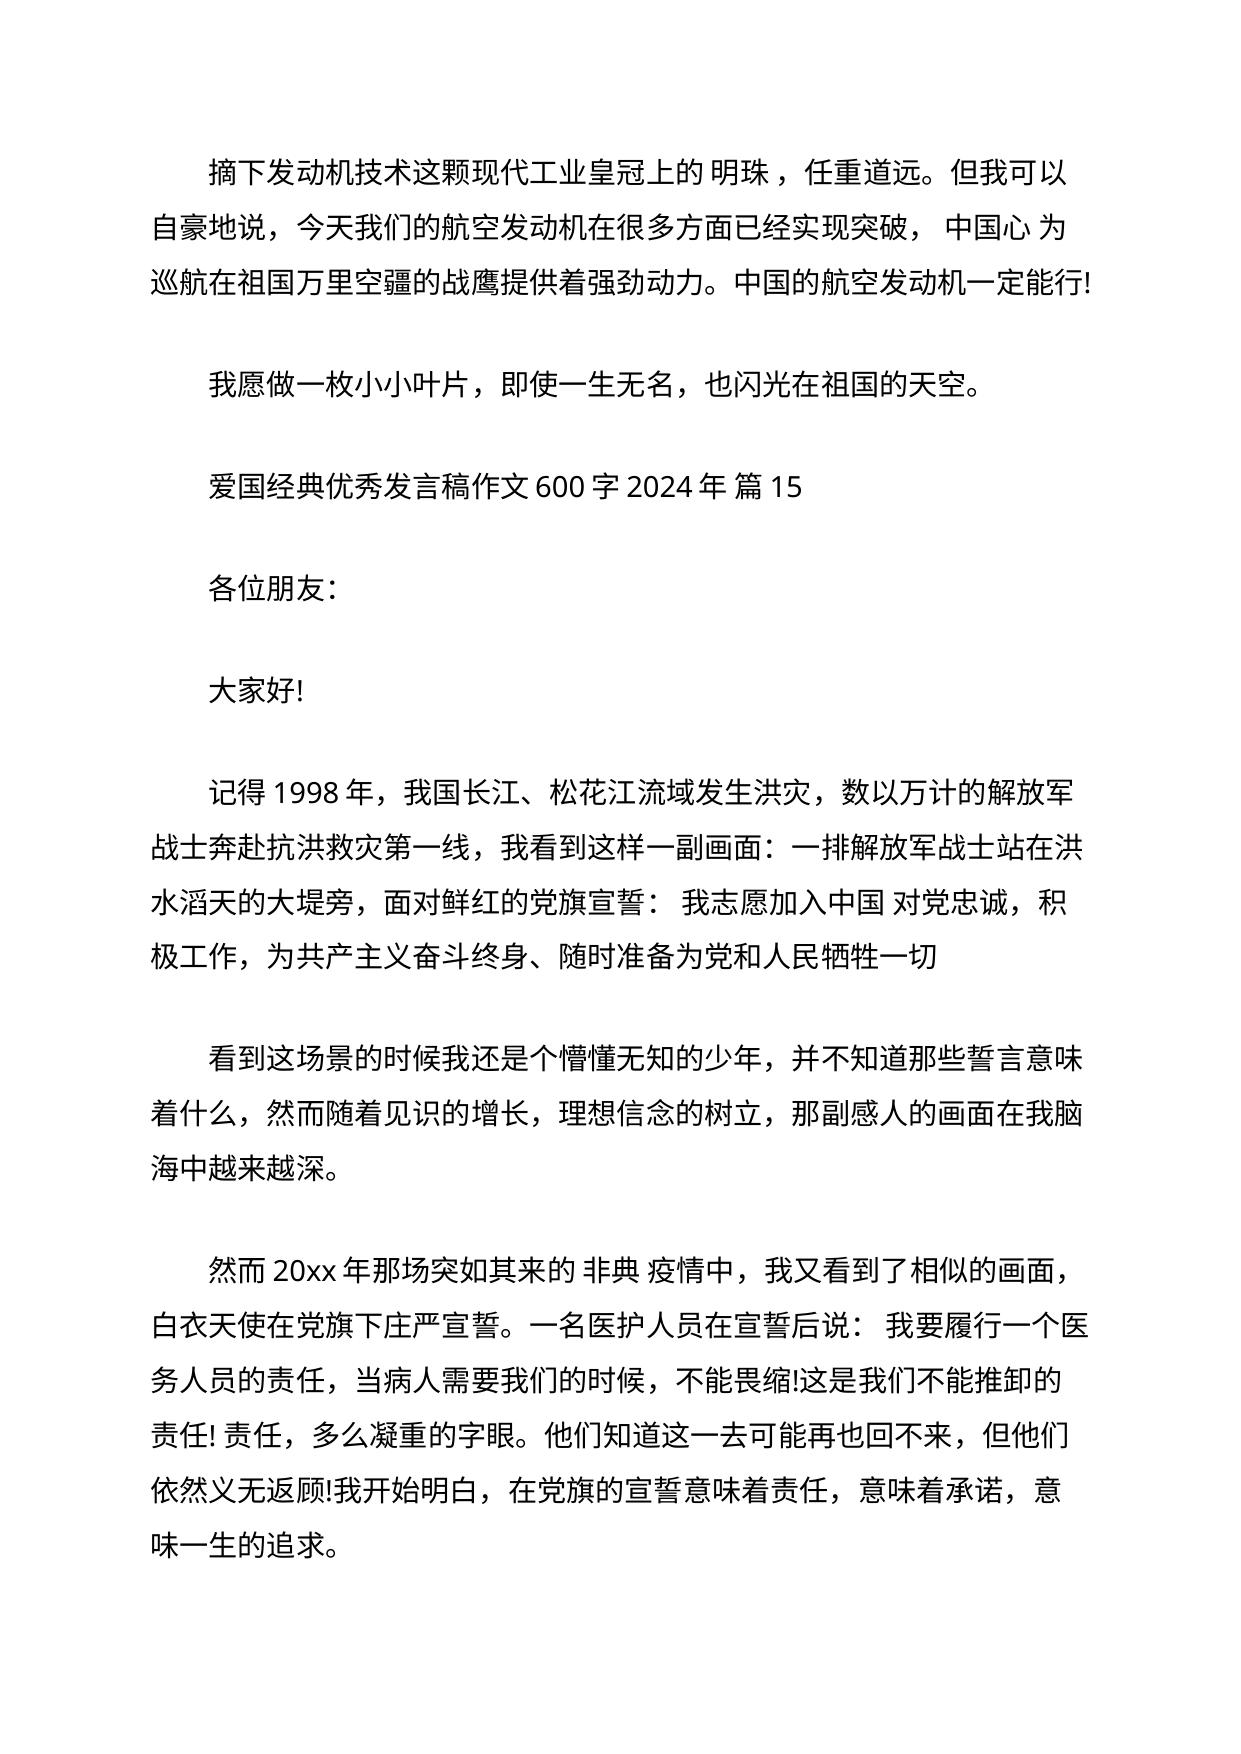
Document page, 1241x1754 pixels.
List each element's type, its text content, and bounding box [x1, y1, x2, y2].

text 摘下发动机技术这颗现代工业皇冠上的 明珠 ，任重道远。但我可以自豪地说，今天我们的航空发动机在很多方面已经实现突破， 中国心 为巡航在祖国万里空疆的战鹰提供着强劲动力。中国的航空发动机一定能行! [150, 150, 1090, 302]
text 我愿做一枚小小叶片，即使一生无名，也闪光在祖国的天空。 [150, 362, 1090, 404]
text 记得1998年，我国长江、松花江流域发生洪灾，数以万计的解放军战士奔赴抗洪救灾第一线，我看到这样一副画面：一排解放军战士站在洪水滔天的大堤旁，面对鲜红的党旗宣誓： 我志愿加入中国 对党忠诚，积极工作，为共产主义奋斗终身、随时准备为党和人民牺牲一切 [150, 769, 1090, 976]
text 看到这场景的时候我还是个懵懂无知的少年，并不知道那些誓言意味着什么，然而随着见识的增长，理想信念的树立，那副感人的画面在我脑海中越来越深。 [150, 1036, 1090, 1188]
text 然而20xx年那场突如其来的 非典 疫情中，我又看到了相似的画面，白衣天使在党旗下庄严宣誓。一名医护人员在宣誓后说： 我要履行一个医务人员的责任，当病人需要我们的时候，不能畏缩!这是我们不能推卸的责任! 责任，多么凝重的字眼。他们知道这一去可能再也回不来，但他们依然义无返顾!我开始明白，在党旗的宣誓意味着责任，意味着承诺，意味一生的追求。 [150, 1247, 1090, 1564]
text 大家好! [150, 667, 1090, 710]
text 各位朋友： [150, 566, 1090, 608]
text 爱国经典优秀发言稿作文600字2024年 篇15 [150, 463, 1090, 506]
